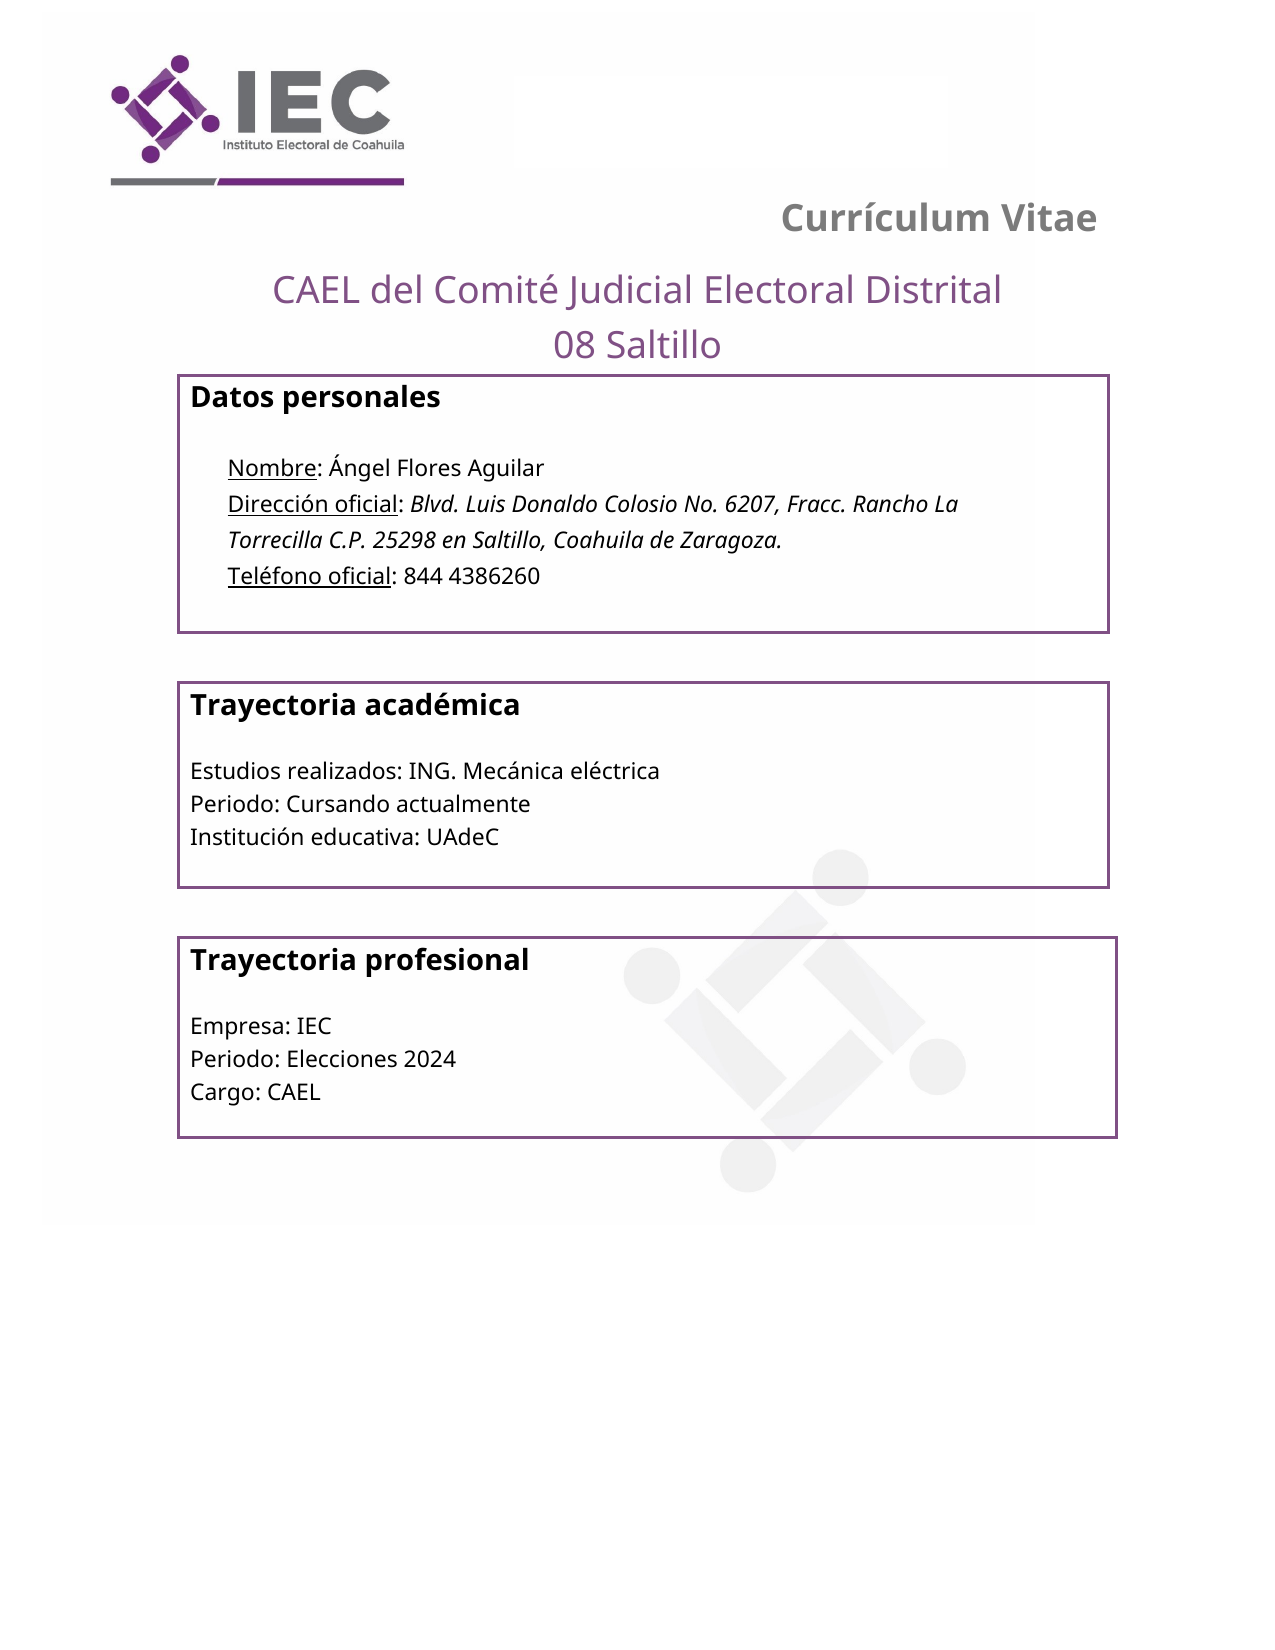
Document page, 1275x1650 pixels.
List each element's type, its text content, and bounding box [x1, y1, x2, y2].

table_header Trayectoria profesional Empresa: IEC Periodo: Elecciones 2024 Cargo: CAEL [180, 939, 1115, 1136]
text 08 Saltillo [267, 318, 1008, 369]
text Currículum Vitae [177, 192, 1098, 243]
picture [42, 12, 1035, 1225]
text CAEL del Comité Judicial Electoral Distrital [267, 263, 1008, 314]
table_header Trayectoria académica Estudios realizados: ING. Mecánica eléctrica Periodo: Cursando actualmente Institución educativa: UAdeC [180, 684, 1107, 886]
table_header Datos personales Nombre: Ángel Flores Aguilar Dirección oficial: Blvd. Luis Donaldo Colosio No. 6207, Fracc. Rancho La Torrecilla C.P. 25298 en Saltillo, Coahuila de Zaragoza. Teléfono oficial: 844 4386260 [180, 377, 1107, 631]
